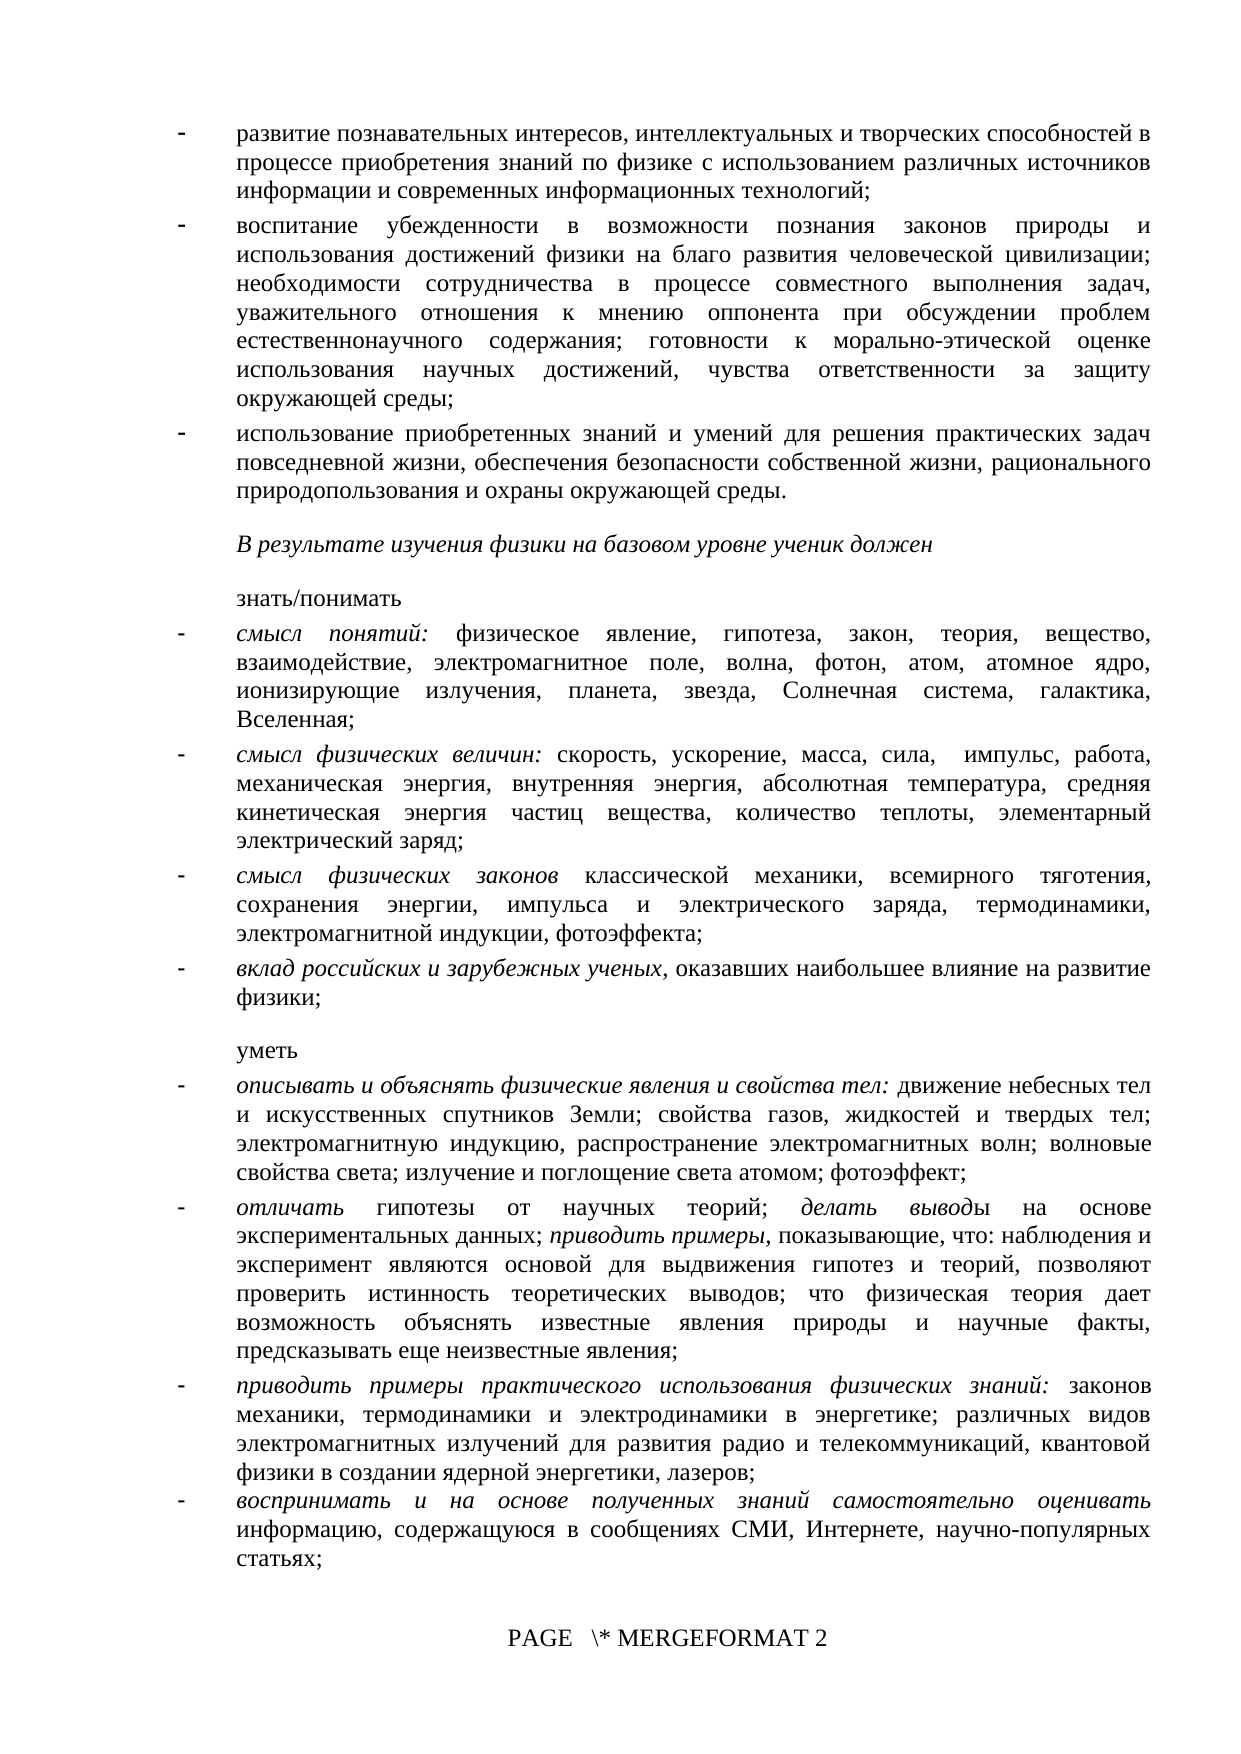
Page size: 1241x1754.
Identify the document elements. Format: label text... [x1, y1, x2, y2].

text знать/понимать [177, 583, 1152, 612]
list приводить примеры практического использования физических знаний: законов механики, термодинамики и электродинамики в энергетике; различных видов электромагнитных излучений для развития радио и телекоммуникаций, квантовой физики в создании ядерной энергетики, лазеров; [177, 1371, 1152, 1486]
list смысл физических законов классической механики, всемирного тяготения, сохранения энергии, импульса и электрического заряда, термодинамики, электромагнитной индукции, фотоэффекта; [177, 861, 1152, 947]
list отличать гипотезы от научных теорий; делать выводы на основе экспериментальных данных; приводить примеры, показывающие, что: наблюдения и эксперимент являются основой для выдвижения гипотез и теорий, позволяют проверить истинность теоретических выводов; что физическая теория дает возможность объяснять известные явления природы и научные факты, предсказывать еще неизвестные явления; [177, 1192, 1152, 1364]
list смысл физических величин: скорость, ускорение, масса, сила, импульс, работа, механическая энергия, внутренняя энергия, абсолютная температура, средняя кинетическая энергия частиц вещества, количество теплоты, элементарный электрический заряд; [177, 739, 1152, 854]
list смысл понятий: физическое явление, гипотеза, закон, теория, вещество, взаимодействие, электромагнитное поле, волна, фотон, атом, атомное ядро, ионизирующие излучения, планета, звезда, Солнечная система, галактика, Вселенная; [177, 618, 1152, 733]
list использование приобретенных знаний и умений для решения практических задач повседневной жизни, обеспечения безопасности собственной жизни, рационального природопользования и охраны окружающей среды. [177, 418, 1152, 504]
list описывать и объяснять физические явления и свойства тел: движение небесных тел и искусственных спутников Земли; свойства газов, жидкостей и твердых тел; электромагнитную индукцию, распространение электромагнитных волн; волновые свойства света; излучение и поглощение света атомом; фотоэффект; [177, 1071, 1152, 1186]
list воспринимать и на основе полученных знаний самостоятельно оценивать информацию, содержащуюся в сообщениях СМИ, Интернете, научно-популярных статьях; [177, 1486, 1152, 1572]
list вклад российских и зарубежных ученых, оказавших наибольшее влияние на развитие физики; [177, 953, 1152, 1011]
text В результате изучения физики на базовом уровне ученик должен [177, 529, 1152, 558]
list воспитание убежденности в возможности познания законов природы и использования достижений физики на благо развития человеческой цивилизации; необходимости сотрудничества в процессе совместного выполнения задач, уважительного отношения к мнению оппонента при обсуждении проблем естественнонаучного содержания; готовности к морально-этической оценке использования научных достижений, чувства ответственности за защиту окружающей среды; [177, 211, 1152, 412]
list развитие познавательных интересов, интеллектуальных и творческих способностей в процессе приобретения знаний по физике с использованием различных источников информации и современных информационных технологий; [177, 118, 1152, 204]
text уметь [177, 1036, 1152, 1064]
